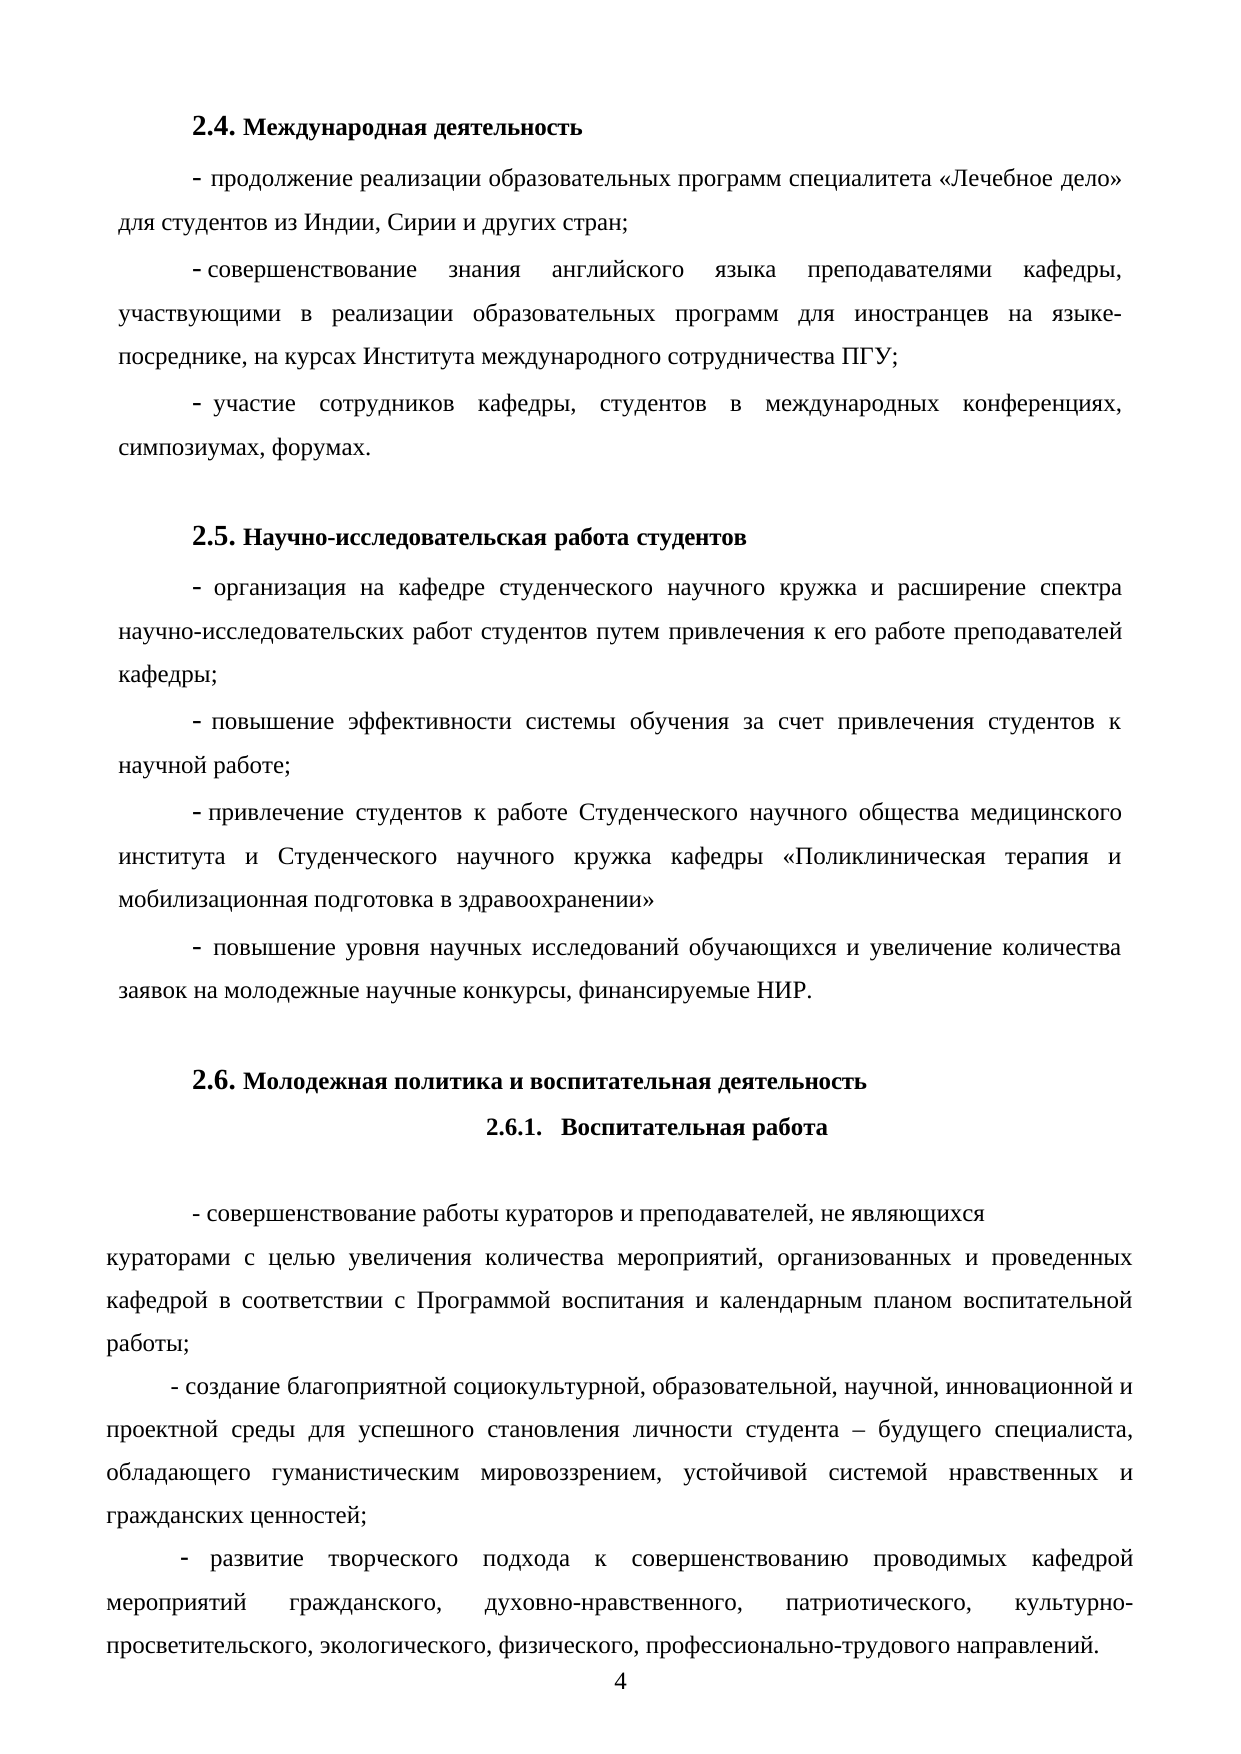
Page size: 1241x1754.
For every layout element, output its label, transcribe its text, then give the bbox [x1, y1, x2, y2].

list привлечение студентов к работе Студенческого научного общества медицинского института и Студенческого научного кружка кафедры «Поликлиническая терапия и мобилизационная подготовка в здравоохранении» [118, 793, 1122, 913]
text кураторами с целью увеличения количества мероприятий, организованных и проведенных кафедрой в соответствии с Программой воспитания и календарным планом воспитательной работы; [106, 1242, 1134, 1357]
list организация на кафедре студенческого научного кружка и расширение спектра научно-исследовательских работ студентов путем привлечения к его работе преподавателей кафедры; [118, 568, 1122, 688]
text - совершенствование работы кураторов и преподавателей, не являющихся [192, 1198, 1134, 1227]
list Воспитательная работа [192, 1112, 1122, 1141]
list продолжение реализации образовательных программ специалитета «Лечебное дело» для студентов из Индии, Сирии и других стран; [118, 159, 1122, 235]
list развитие творческого подхода к совершенствованию проводимых кафедрой мероприятий гражданского, духовно-нравственного, патриотического, культурно-просветительского, экологического, физического, профессионально-трудового направлений. [106, 1543, 1134, 1658]
text - создание благоприятной социокультурной, образовательной, научной, инновационной и проектной среды для успешного становления личности студента – будущего специалиста, обладающего гуманистическим мировоззрением, устойчивой системой нравственных и гражданских ценностей; [106, 1371, 1134, 1529]
list Молодежная политика и воспитательная деятельность [192, 1062, 1134, 1095]
list Научно-исследовательская работа студентов [192, 518, 1134, 552]
list участие сотрудников кафедры, студентов в международных конференциях, симпозиумах, форумах. [118, 384, 1122, 461]
list совершенствование знания английского языка преподавателями кафедры, участвующими в реализации образовательных программ для иностранцев на языке-посреднике, на курсах Института международного сотрудничества ПГУ; [118, 250, 1122, 369]
list Международная деятельность [192, 108, 1134, 142]
list повышение эффективности системы обучения за счет привлечения студентов к научной работе; [118, 702, 1122, 779]
list повышение уровня научных исследований обучающихся и увеличение количества заявок на молодежные научные конкурсы, финансируемые НИР. [118, 928, 1122, 1004]
